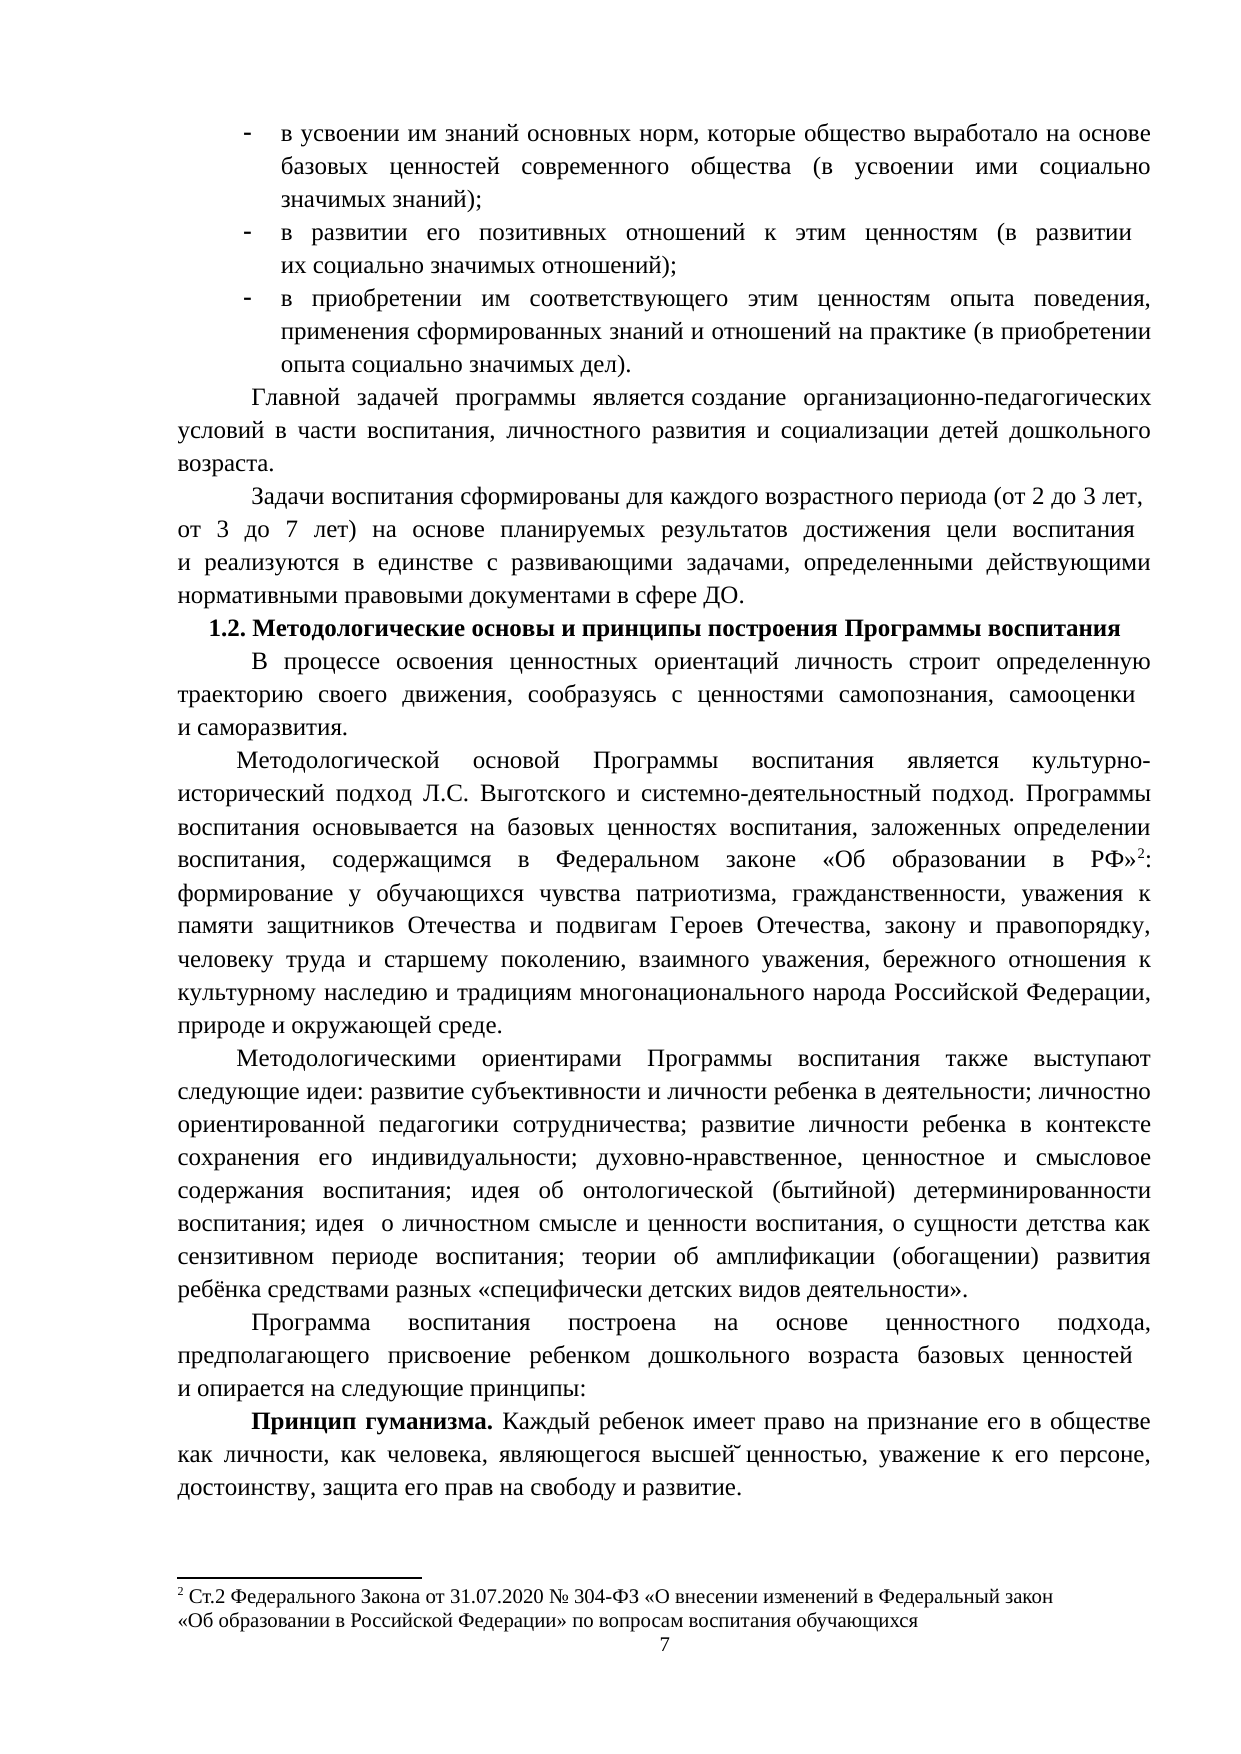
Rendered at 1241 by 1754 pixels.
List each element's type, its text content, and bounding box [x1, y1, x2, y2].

text Принцип гуманизма. Каждый ребенок имеет право на признание его в обществе как личности, как человека, являющегося высшей̆ ценностью, уважение к его персоне, достоинству, защита его прав на свободу и развитие. [177, 1406, 1152, 1501]
text Программа воспитания построена на основе ценностного подхода, предполагающего присвоение ребенком дошкольного возраста базовых ценностей и опирается на следующие принципы: [177, 1307, 1152, 1402]
list в развитии его позитивных отношений к этим ценностям (в развитии их социально значимых отношений); [243, 217, 1152, 279]
text Методологической основой Программы воспитания является культурно-исторический подход Л.С. Выготского и системно-деятельностный подход. Программы воспитания основывается на базовых ценностях воспитания, заложенных определении воспитания, содержащимся в Федеральном законе «Об образовании в РФ»: формирование у обучающихся чувства патриотизма, гражданственности, уважения к памяти защитников Отечества и подвигам Героев Отечества, закону и правопорядку, человеку труда и старшему поколению, взаимного уважения, бережного отношения к культурному наследию и традициям многонационального народа Российской Федерации, природе и окружающей среде. [177, 746, 1152, 1038]
text Главной задачей программы является создание организационно-педагогических условий в части воспитания, личностного развития и социализации детей дошкольного возраста. [177, 382, 1152, 477]
list в приобретении им соответствующего этим ценностям опыта поведения, применения сформированных знаний и отношений на практике (в приобретении опыта социально значимых дел). [243, 283, 1152, 378]
text Задачи воспитания сформированы для каждого возрастного периода (от 2 до 3 лет, от 3 до 7 лет) на основе планируемых результатов достижения цели воспитания и реализуются в единстве с развивающими задачами, определенными действующими нормативными правовыми документами в сфере ДО. [177, 481, 1152, 609]
text В процессе освоения ценностных ориентаций личность строит определенную траекторию своего движения, сообразуясь с ценностями самопознания, самооценки и саморазвития. [177, 646, 1152, 741]
text Методологическими ориентирами Программы воспитания также выступают следующие идеи: развитие субъективности и личности ребенка в деятельности; личностно ориентированной педагогики сотрудничества; развитие личности ребенка в контексте сохранения его индивидуальности; духовно-нравственное, ценностное и смысловое содержания воспитания; идея об онтологической (бытийной) детерминированности воспитания; идея о личностном смысле и ценности воспитания, о сущности детства как сензитивном периоде воспитания; теории об амплификации (обогащении) развития ребёнка средствами разных «специфически детских видов деятельности». [177, 1043, 1152, 1303]
subtitle 1.2. Методологические основы и принципы построения Программы воспитания [177, 613, 1152, 642]
list в усвоении им знаний основных норм, которые общество выработало на основе базовых ценностей современного общества (в усвоении ими социально значимых знаний); [243, 118, 1152, 213]
